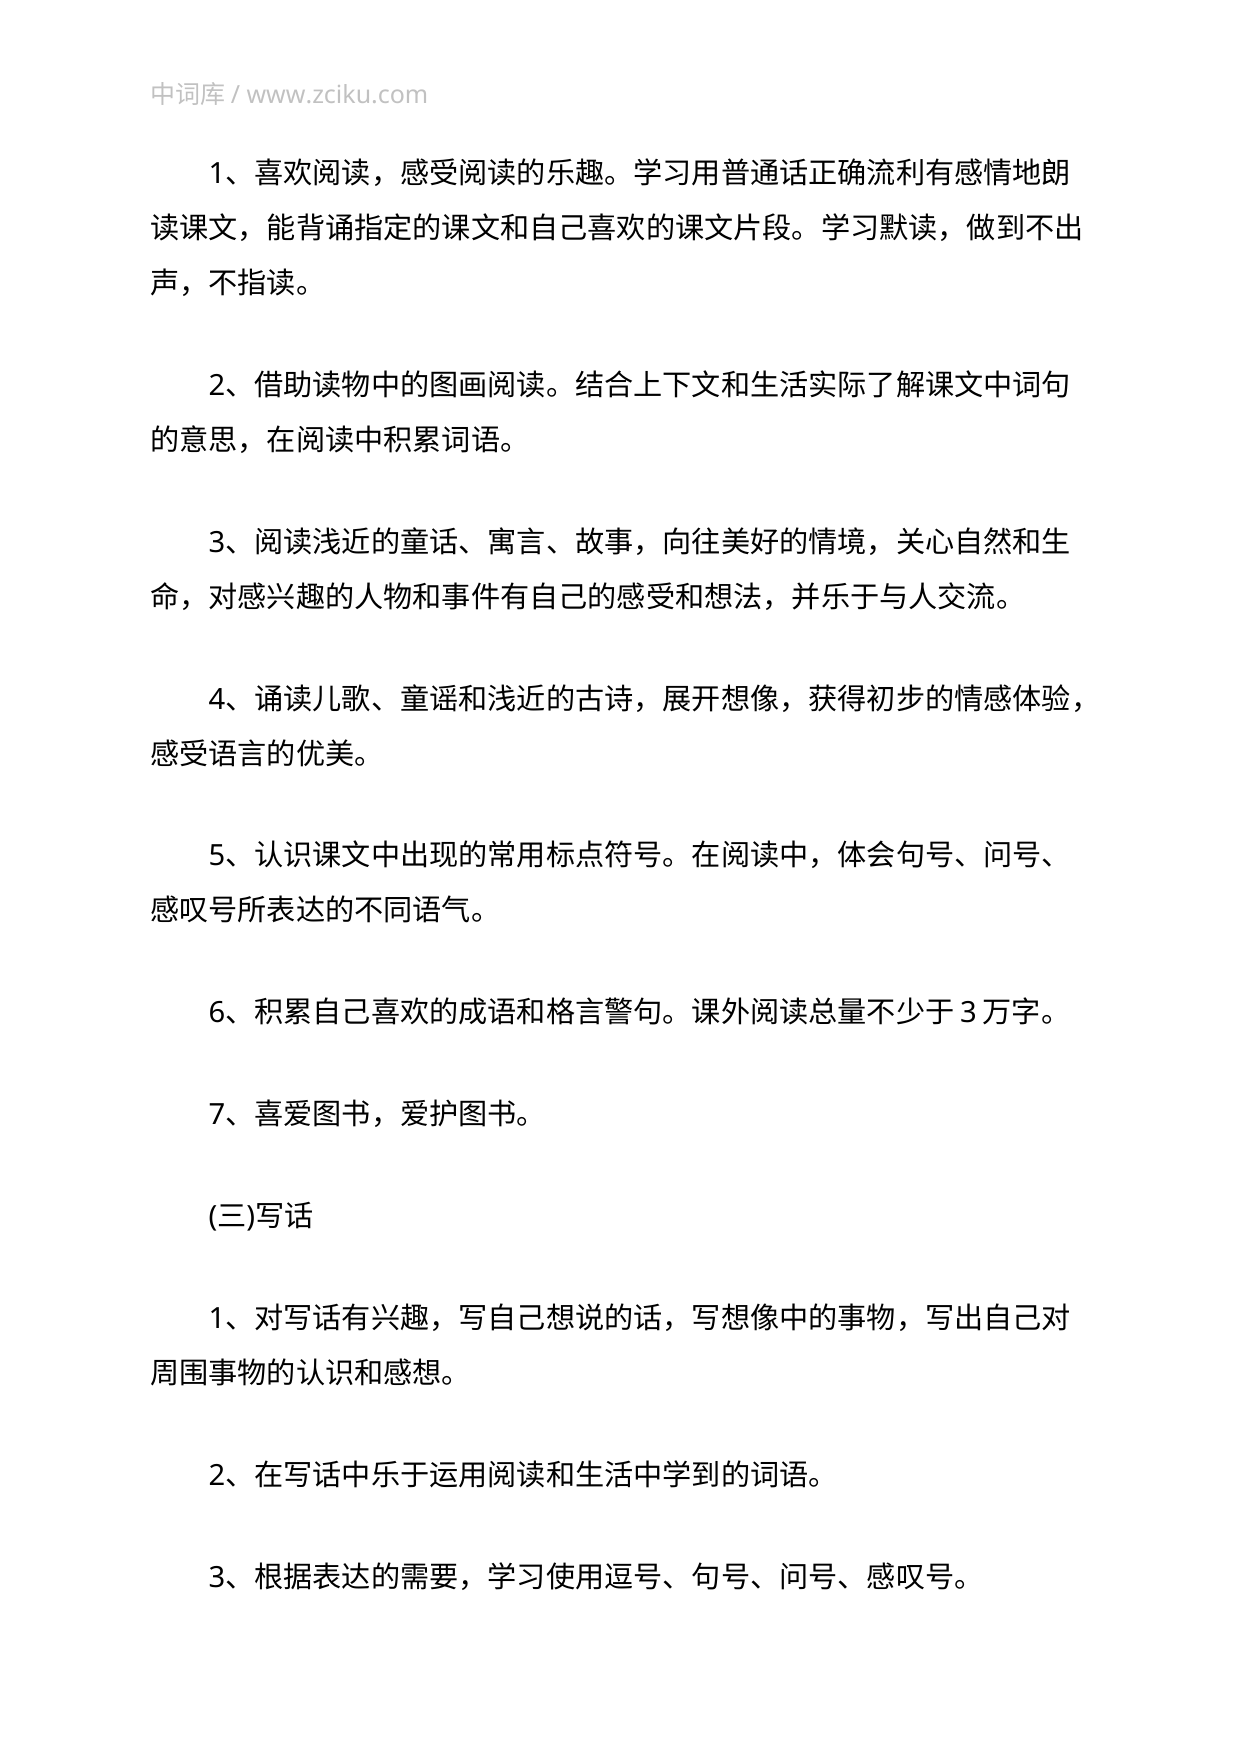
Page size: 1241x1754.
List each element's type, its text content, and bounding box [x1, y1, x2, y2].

text 4、诵读儿歌、童谣和浅近的古诗，展开想像，获得初步的情感体验，感受语言的优美。 [150, 675, 1090, 772]
text 5、认识课文中出现的常用标点符号。在阅读中，体会句号、问号、感叹号所表达的不同语气。 [150, 832, 1090, 929]
text 7、喜爱图书，爱护图书。 [150, 1091, 1090, 1133]
text 6、积累自己喜欢的成语和格言警句。课外阅读总量不少于3万字。 [150, 989, 1090, 1031]
text 2、借助读物中的图画阅读。结合上下文和生活实际了解课文中词句的意思，在阅读中积累词语。 [150, 362, 1090, 459]
text 1、喜欢阅读，感受阅读的乐趣。学习用普通话正确流利有感情地朗读课文，能背诵指定的课文和自己喜欢的课文片段。学习默读，做到不出声，不指读。 [150, 150, 1090, 302]
text (三)写话 [150, 1193, 1090, 1235]
text 3、阅读浅近的童话、寓言、故事，向往美好的情境，关心自然和生命，对感兴趣的人物和事件有自己的感受和想法，并乐于与人交流。 [150, 518, 1090, 616]
text 2、在写话中乐于运用阅读和生活中学到的词语。 [150, 1451, 1090, 1494]
text 3、根据表达的需要，学习使用逗号、句号、问号、感叹号。 [150, 1553, 1090, 1596]
text 1、对写话有兴趣，写自己想说的话，写想像中的事物，写出自己对周围事物的认识和感想。 [150, 1295, 1090, 1392]
